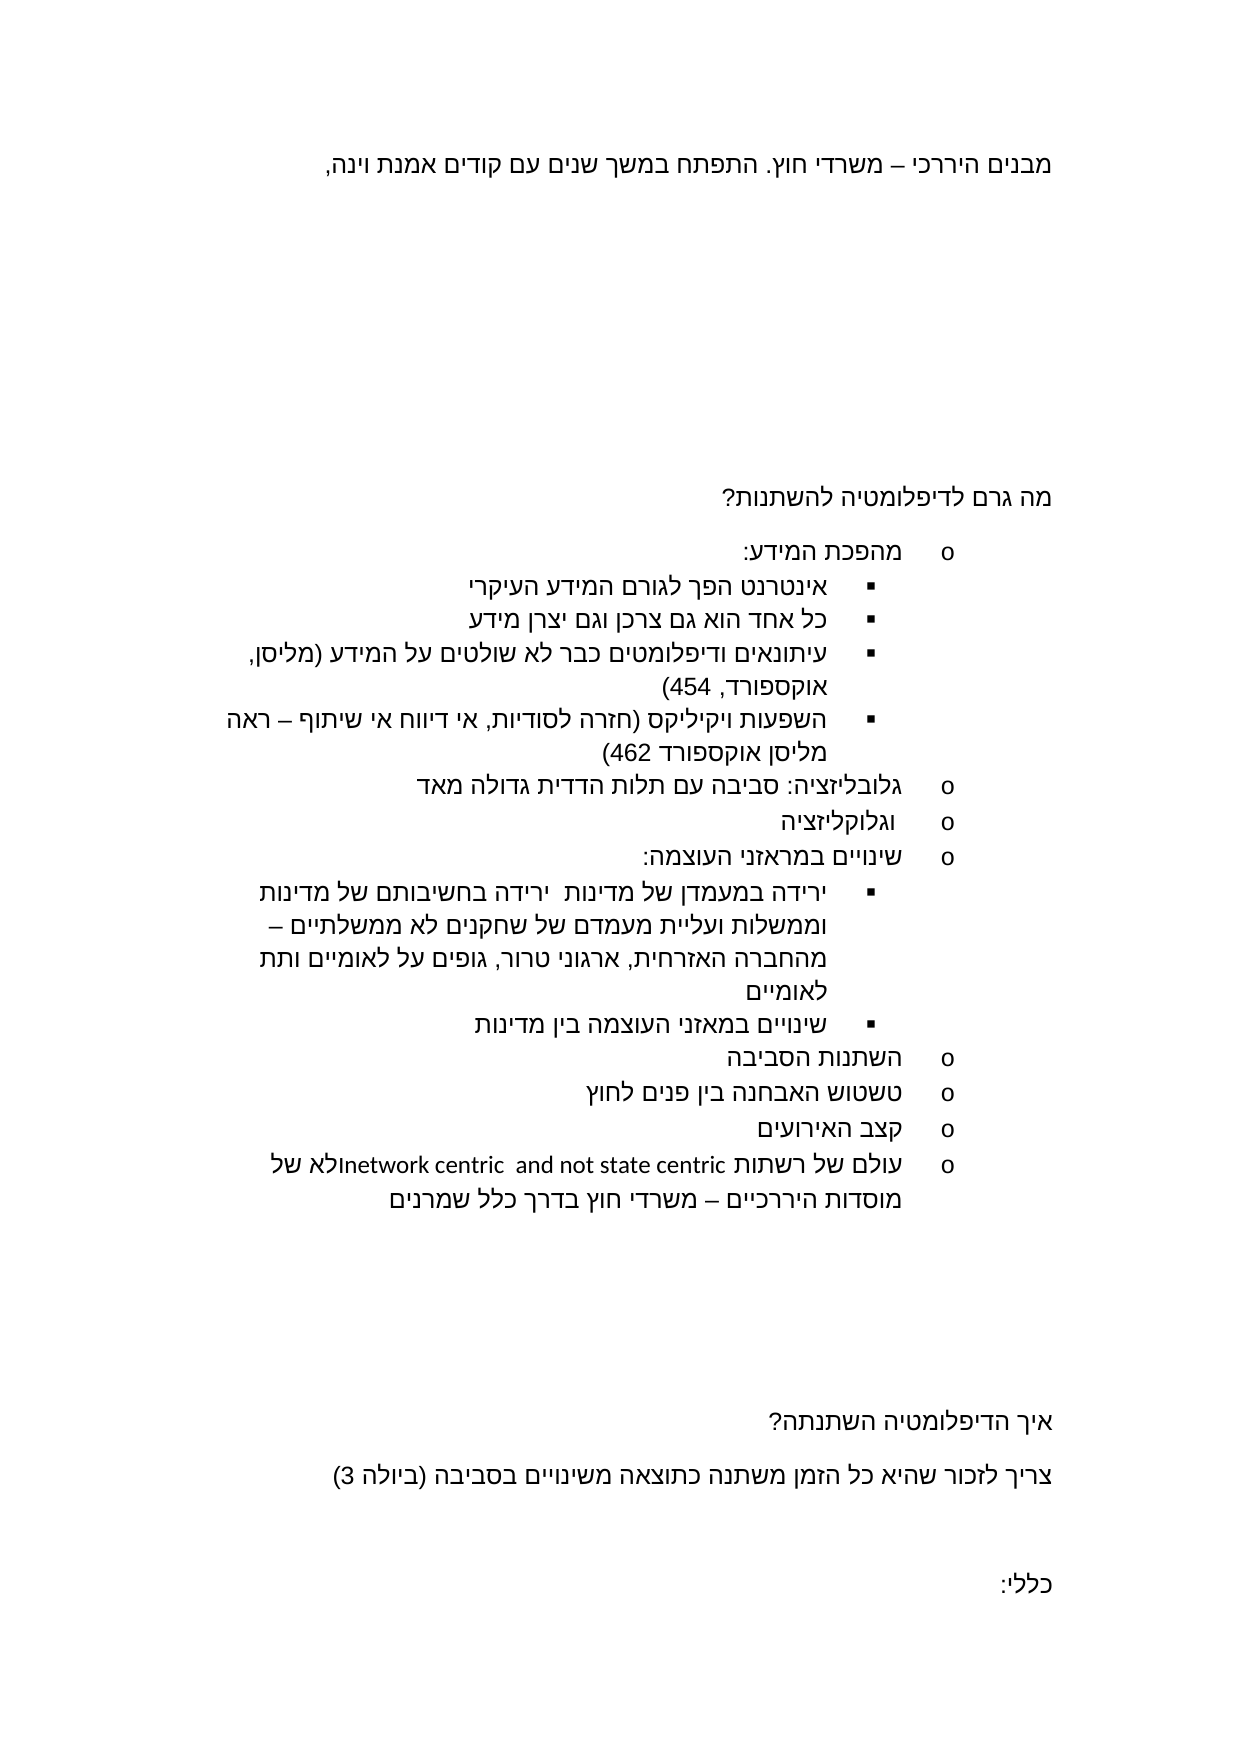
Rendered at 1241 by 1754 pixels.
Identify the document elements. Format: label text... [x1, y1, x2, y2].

list השפעות ויקיליקס (חזרה לסודיות, אי דיווח אי שיתוף – ראה מליסן אוקספורד 462) [187, 705, 865, 767]
text איך הדיפלומטיה השתנתה? [187, 1407, 1053, 1436]
list גלובליזציה: סביבה עם תלות הדדית גדולה מאד [187, 771, 940, 802]
list שינויים במאזני העוצמה בין מדינות [187, 1010, 865, 1038]
list עולם של רשתות network centric and not state centricולא של מוסדות היררכיים – משרדי חוץ בדרך כלל שמרנים [187, 1149, 940, 1214]
list מהפכת המידע: [187, 537, 940, 568]
list עיתונאים ודיפלומטים כבר לא שולטים על המידע (מליסן, אוקספורד, 454) [187, 639, 865, 701]
text מבנים היררכי – משרדי חוץ. התפתח במשך שנים עם קודים אמנת וינה, [187, 150, 1053, 179]
list טשטוש האבחנה בין פנים לחוץ [187, 1078, 940, 1109]
text כללי: [187, 1570, 1053, 1599]
list קצב האירועים [187, 1114, 940, 1145]
list אינטרנט הפך לגורם המידע העיקרי [187, 572, 865, 601]
list כל אחד הוא גם צרכן וגם יצרן מידע [187, 606, 865, 634]
list ירידה במעמדן של מדינות ירידה בחשיבותם של מדינות וממשלות ועליית מעמדם של שחקנים לא ממשלתיים – מהחברה האזרחית, ארגוני טרור, גופים על לאומיים ותת לאומיים [187, 877, 865, 1005]
list שינויים במראזני העוצמה: [187, 842, 940, 873]
list וגלוקליזציה [187, 806, 940, 837]
text צריך לזכור שהיא כל הזמן משתנה כתוצאה משינויים בסביבה (ביולה 3) [187, 1461, 1053, 1489]
text מה גרם לדיפלומטיה להשתנות? [187, 483, 1053, 512]
list השתנות הסביבה [187, 1043, 940, 1074]
